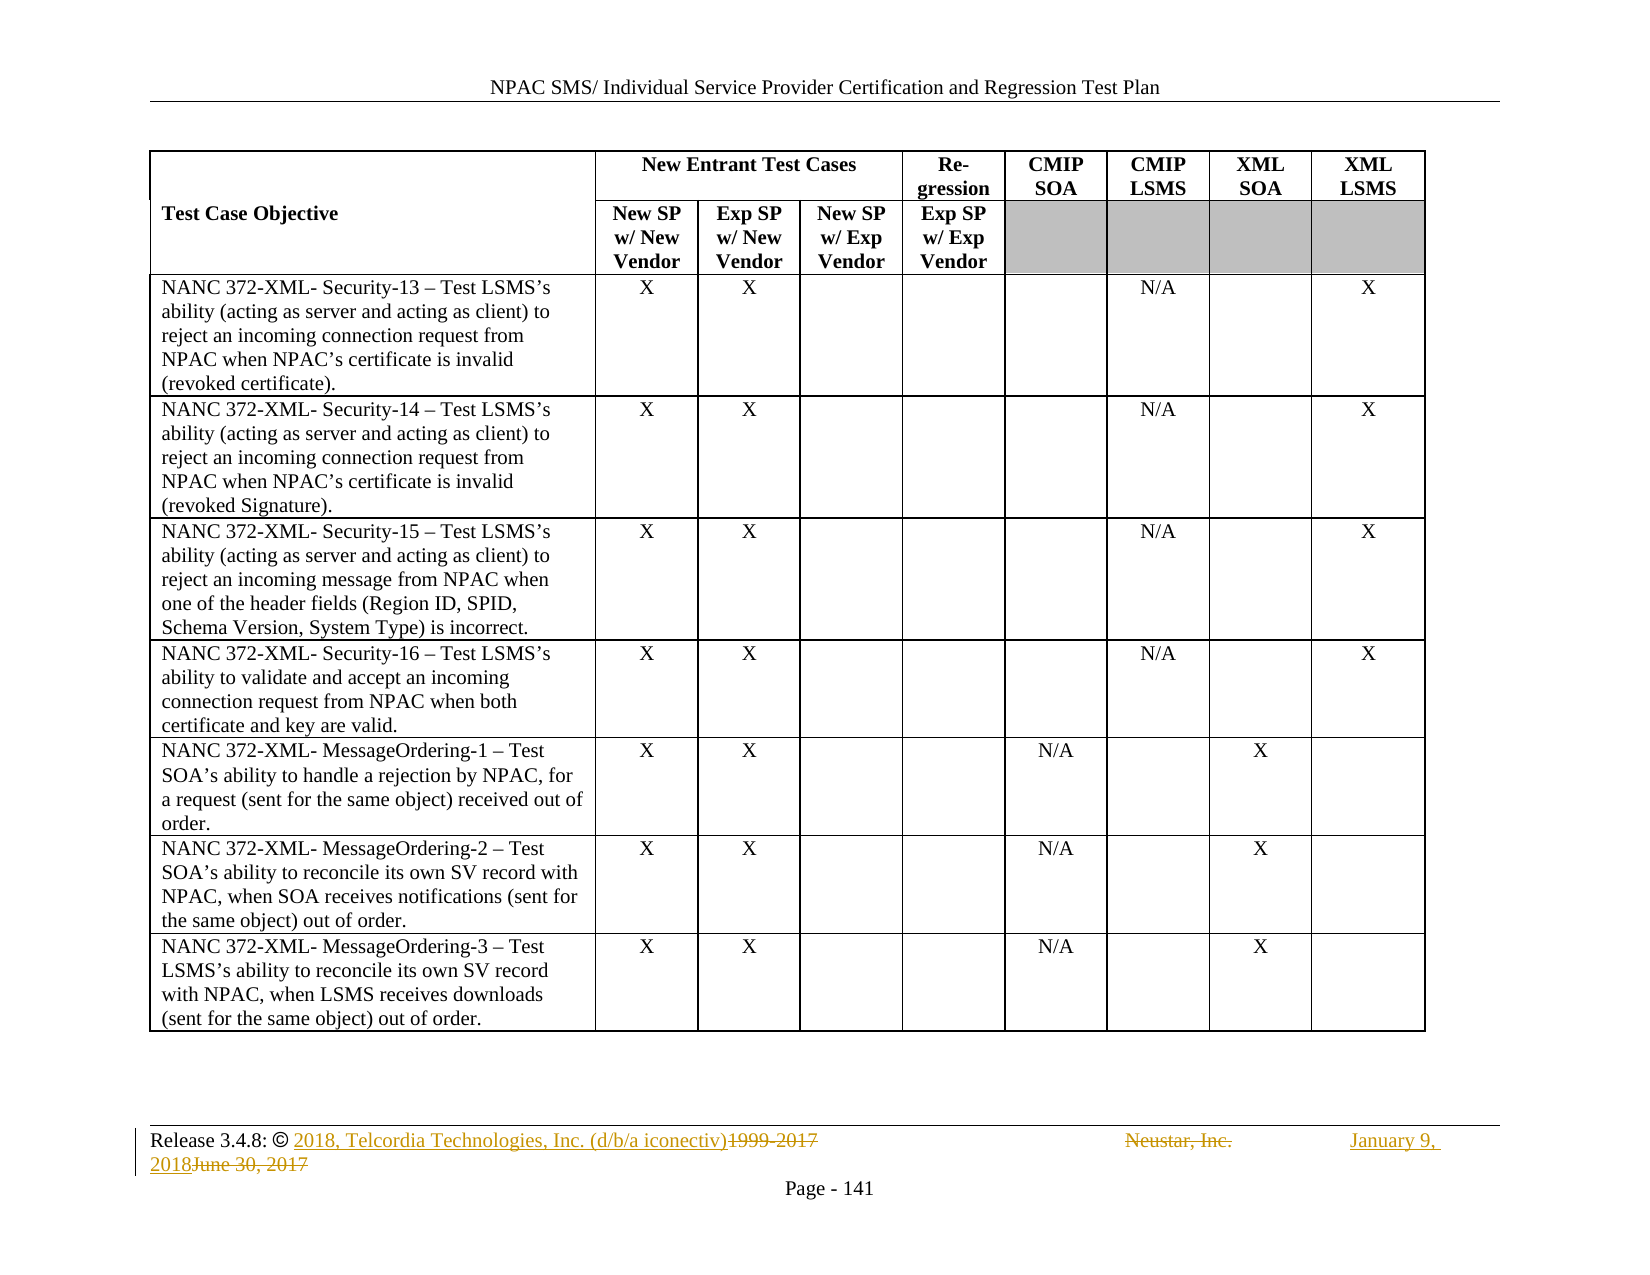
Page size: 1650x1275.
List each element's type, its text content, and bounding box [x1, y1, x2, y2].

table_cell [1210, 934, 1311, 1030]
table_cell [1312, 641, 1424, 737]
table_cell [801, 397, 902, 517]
table_cell Test Case Objective [151, 200, 595, 273]
table_header [151, 152, 595, 200]
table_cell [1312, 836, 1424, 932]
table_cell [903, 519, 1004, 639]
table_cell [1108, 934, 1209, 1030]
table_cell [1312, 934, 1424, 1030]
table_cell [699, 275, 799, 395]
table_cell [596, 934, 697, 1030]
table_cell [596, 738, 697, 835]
table_header CMIP LSMS [1108, 152, 1209, 200]
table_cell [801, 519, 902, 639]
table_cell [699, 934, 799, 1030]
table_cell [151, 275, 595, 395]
table_cell [1210, 201, 1311, 273]
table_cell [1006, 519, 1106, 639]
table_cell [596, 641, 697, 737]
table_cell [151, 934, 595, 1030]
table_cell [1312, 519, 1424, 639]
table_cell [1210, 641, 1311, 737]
table_header XML SOA [1210, 152, 1311, 200]
table_cell Exp SP w/ Exp Vendor [903, 201, 1004, 273]
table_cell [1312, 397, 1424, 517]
table_cell Exp SP w/ New Vendor [699, 201, 799, 273]
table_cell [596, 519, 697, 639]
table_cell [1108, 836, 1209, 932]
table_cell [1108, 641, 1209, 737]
table_header XML LSMS [1312, 152, 1424, 200]
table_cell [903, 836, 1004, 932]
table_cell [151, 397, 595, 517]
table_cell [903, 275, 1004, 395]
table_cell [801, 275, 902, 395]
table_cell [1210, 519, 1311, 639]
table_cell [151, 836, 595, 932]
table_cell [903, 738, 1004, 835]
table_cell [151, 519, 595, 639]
table_cell New SP w/ New Vendor [596, 201, 697, 273]
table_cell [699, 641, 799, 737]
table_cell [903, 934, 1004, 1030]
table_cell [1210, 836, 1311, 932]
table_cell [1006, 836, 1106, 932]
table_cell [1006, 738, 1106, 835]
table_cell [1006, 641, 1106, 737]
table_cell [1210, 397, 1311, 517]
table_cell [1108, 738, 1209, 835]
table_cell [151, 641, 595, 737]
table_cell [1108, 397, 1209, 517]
table_cell [1312, 201, 1424, 273]
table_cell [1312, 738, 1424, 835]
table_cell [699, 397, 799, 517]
table_cell New SP w/ Exp Vendor [801, 201, 902, 273]
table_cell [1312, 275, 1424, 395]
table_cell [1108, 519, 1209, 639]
table_cell [1108, 201, 1209, 273]
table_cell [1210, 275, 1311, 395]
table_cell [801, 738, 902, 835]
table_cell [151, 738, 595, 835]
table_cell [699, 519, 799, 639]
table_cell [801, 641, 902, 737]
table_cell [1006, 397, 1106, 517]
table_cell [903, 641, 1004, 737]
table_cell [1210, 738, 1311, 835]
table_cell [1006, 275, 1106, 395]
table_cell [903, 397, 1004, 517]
table_cell [1006, 201, 1106, 273]
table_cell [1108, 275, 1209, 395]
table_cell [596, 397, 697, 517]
table_header CMIP SOA [1006, 152, 1106, 200]
table_header Re-gression [903, 152, 1004, 200]
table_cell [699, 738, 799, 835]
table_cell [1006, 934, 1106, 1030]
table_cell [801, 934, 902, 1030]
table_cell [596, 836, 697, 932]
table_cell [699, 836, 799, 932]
table_header New Entrant Test Cases [596, 152, 902, 200]
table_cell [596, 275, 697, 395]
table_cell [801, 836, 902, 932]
